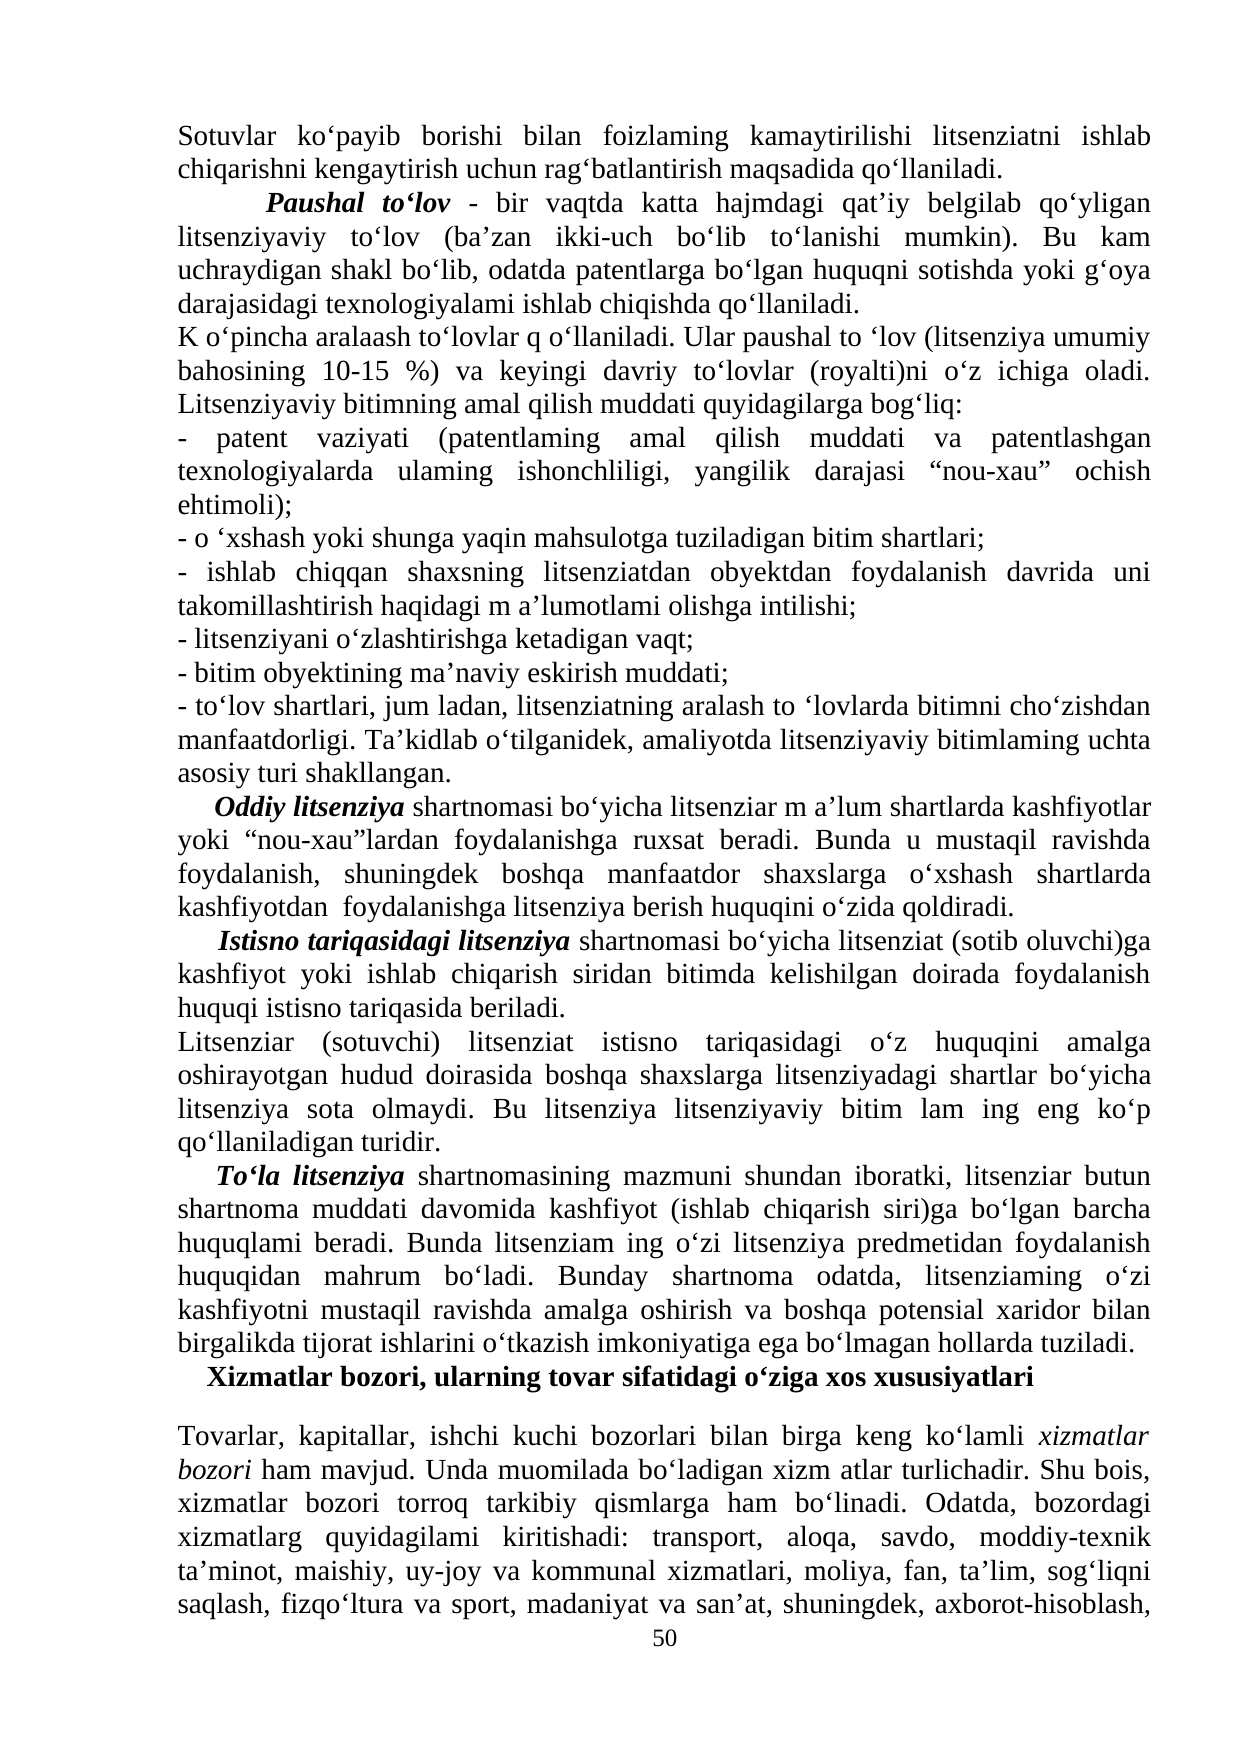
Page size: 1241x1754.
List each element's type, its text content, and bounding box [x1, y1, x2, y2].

text - patent vaziyati (patentlaming amal qilish muddati va patentlashgan texnologiyalarda ulaming ishonchliligi, yangilik darajasi “nou-xau” ochish ehtimoli); [177, 420, 1152, 521]
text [177, 1418, 1152, 1620]
text To‘la litsenziya shartnomasining mazmuni shundan iboratki, litsenziar butun shartnoma muddati davomida kashfiyot (ishlab chiqarish siri)ga bo‘lgan barcha huquqlami beradi. Bunda litsenziam ing o‘zi litsenziya predmetidan foydalanish huquqidan mahrum bo‘ladi. Bunday shartnoma odatda, litsenziaming o‘zi kashfiyotni mustaqil ravishda amalga oshirish va boshqa potensial xaridor bilan birgalikda tijorat ishlarini o‘tkazish imkoniyatiga ega bo‘lmagan hollarda tuziladi. [177, 1158, 1152, 1359]
text - bitim obyektining ma’naviy eskirish muddati; [177, 655, 1152, 688]
text Litsenziar (sotuvchi) litsenziat istisno tariqasidagi o‘z huquqini amalga oshirayotgan hudud doirasida boshqa shaxslarga litsenziyadagi shartlar bo‘yicha litsenziya sota olmaydi. Bu litsenziya litsenziyaviy bitim lam ing eng ko‘p qo‘llaniladigan turidir. [177, 1024, 1152, 1158]
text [177, 118, 1152, 185]
text - ishlab chiqqan shaxsning litsenziatdan obyektdan foydalanish davrida uni takomillashtirish haqidagi m a’lumotlami olishga intilishi; [177, 554, 1152, 621]
text - o ‘xshash yoki shunga yaqin mahsulotga tuziladigan bitim shartlari; [177, 521, 1152, 554]
text K o‘pincha aralaash to‘lovlar q o‘llaniladi. Ular paushal to ‘lov (litsenziya umumiy bahosining 10-15 %) va keyingi davriy to‘lovlar (royalti)ni o‘z ichiga oladi. Litsenziyaviy bitimning amal qilish muddati quyidagilarga bog‘liq: [177, 319, 1152, 420]
text Xizmatlar bozori, ularning tovar sifatidagi o‘ziga xos xususiyatlari [177, 1359, 1152, 1393]
text Paushal to‘lov - bir vaqtda katta hajmdagi qat’iy belgilab qo‘yligan litsenziyaviy to‘lov (ba’zan ikki-uch bo‘lib to‘lanishi mumkin). Bu kam uchraydigan shakl bo‘lib, odatda patentlarga bo‘lgan huquqni sotishda yoki g‘oya darajasidagi texnologiyalami ishlab chiqishda qo‘llaniladi. [177, 185, 1152, 319]
text Istisno tariqasidagi litsenziya shartnomasi bo‘yicha litsenziat (sotib oluvchi)ga kashfiyot yoki ishlab chiqarish siridan bitimda kelishilgan doirada foydalanish huquqi istisno tariqasida beriladi. [177, 923, 1152, 1024]
text - to‘lov shartlari, jum ladan, litsenziatning aralash to ‘lovlarda bitimni cho‘zishdan manfaatdorligi. Ta’kidlab o‘tilganidek, amaliyotda litsenziyaviy bitimlaming uchta asosiy turi shakllangan. [177, 688, 1152, 789]
text Oddiy litsenziya shartnomasi bo‘yicha litsenziar m a’lum shartlarda kashfiyotlar yoki “nou-xau”lardan foydalanishga ruxsat beradi. Bunda u mustaqil ravishda foydalanish, shuningdek boshqa manfaatdor shaxslarga o‘xshash shartlarda kashfiyotdan foydalanishga litsenziya berish huquqini o‘zida qoldiradi. [177, 789, 1152, 923]
text - litsenziyani o‘zlashtirishga ketadigan vaqt; [177, 621, 1152, 655]
